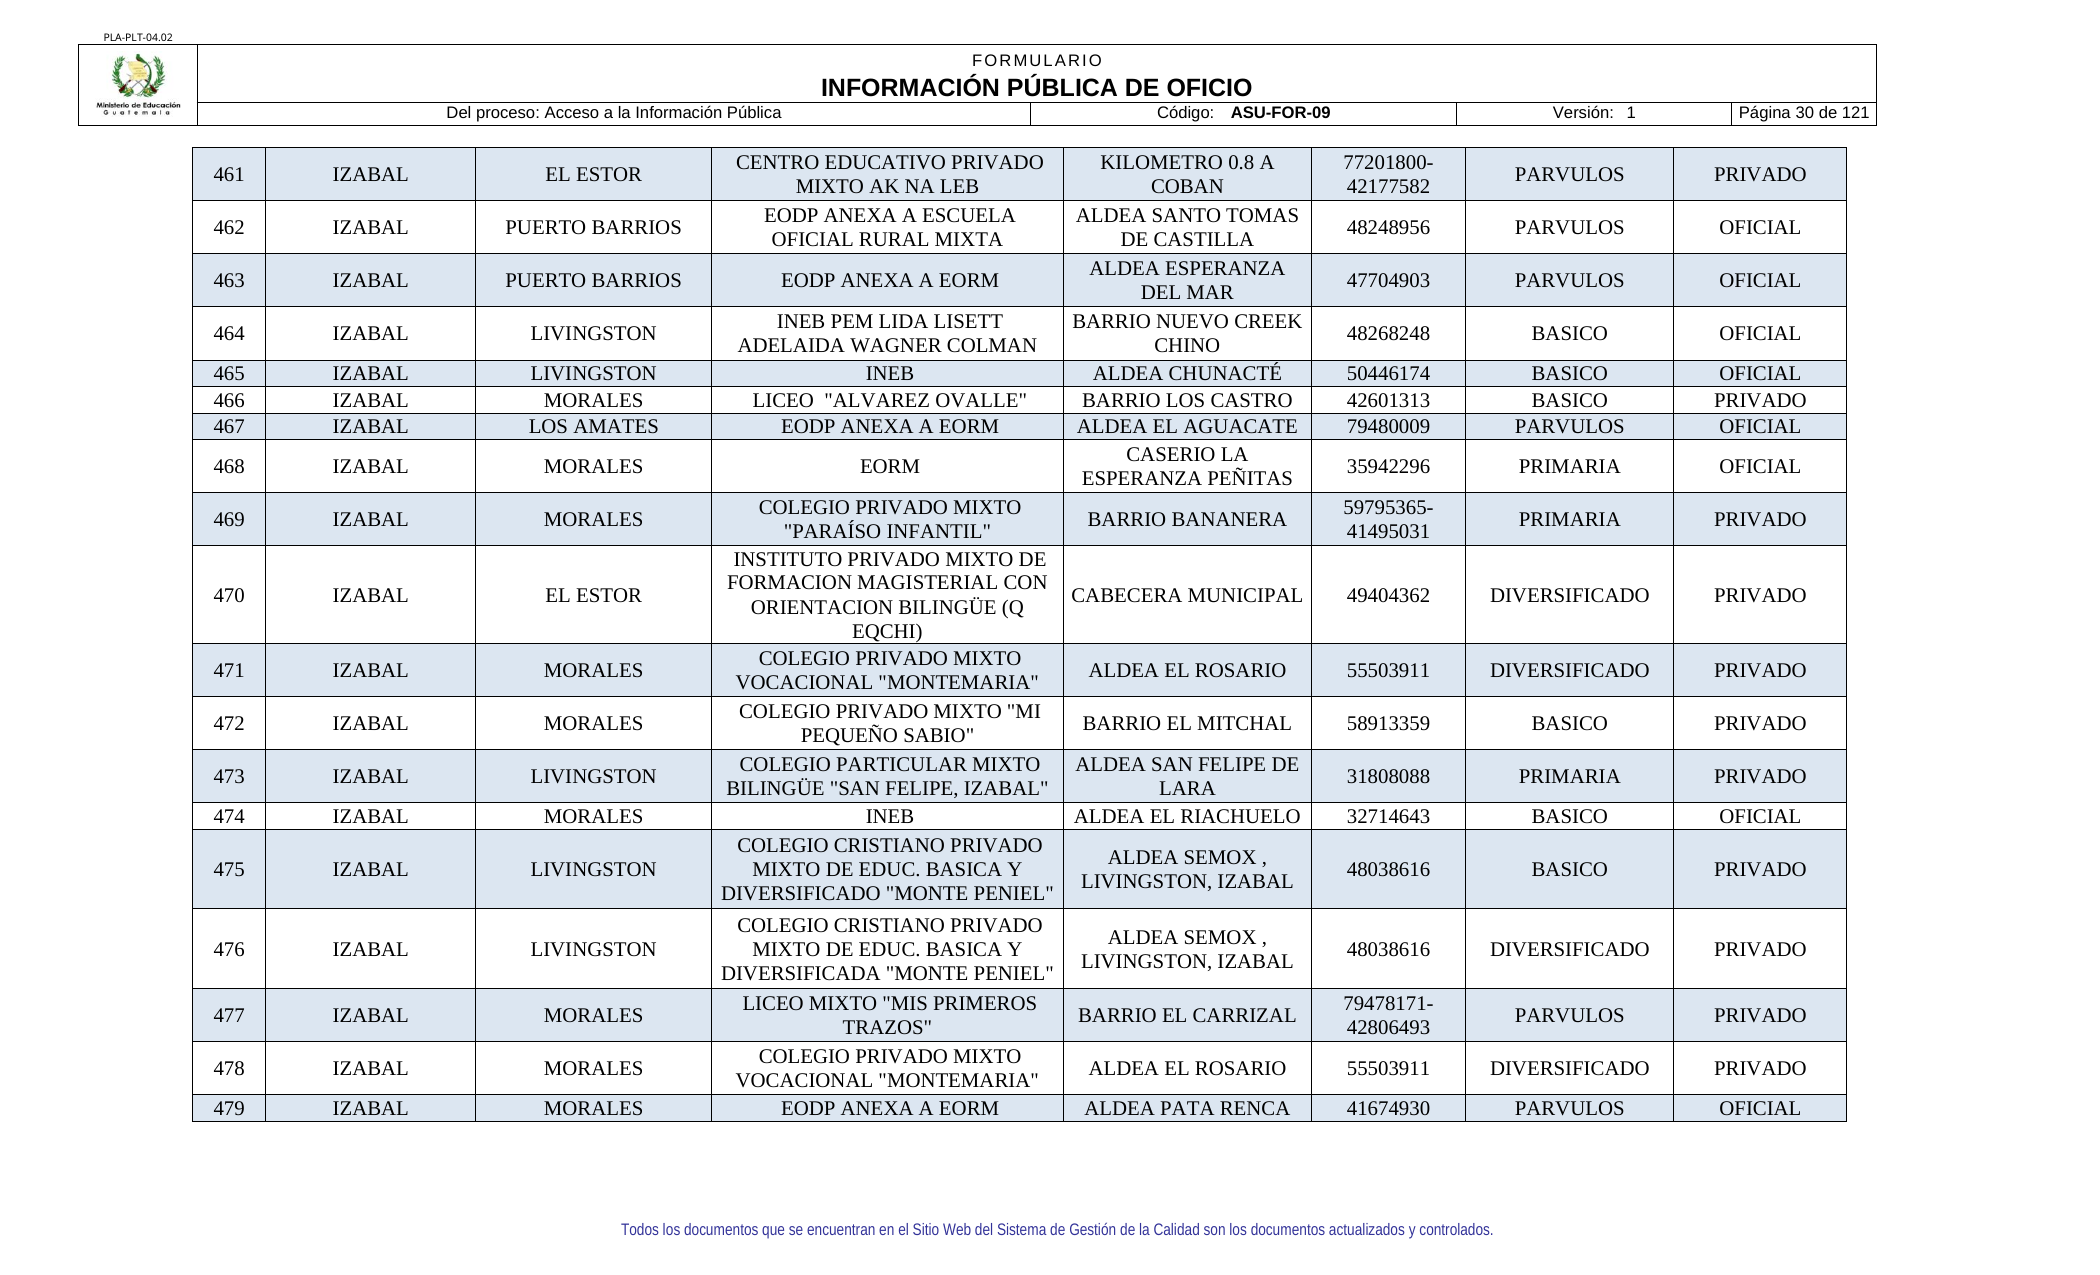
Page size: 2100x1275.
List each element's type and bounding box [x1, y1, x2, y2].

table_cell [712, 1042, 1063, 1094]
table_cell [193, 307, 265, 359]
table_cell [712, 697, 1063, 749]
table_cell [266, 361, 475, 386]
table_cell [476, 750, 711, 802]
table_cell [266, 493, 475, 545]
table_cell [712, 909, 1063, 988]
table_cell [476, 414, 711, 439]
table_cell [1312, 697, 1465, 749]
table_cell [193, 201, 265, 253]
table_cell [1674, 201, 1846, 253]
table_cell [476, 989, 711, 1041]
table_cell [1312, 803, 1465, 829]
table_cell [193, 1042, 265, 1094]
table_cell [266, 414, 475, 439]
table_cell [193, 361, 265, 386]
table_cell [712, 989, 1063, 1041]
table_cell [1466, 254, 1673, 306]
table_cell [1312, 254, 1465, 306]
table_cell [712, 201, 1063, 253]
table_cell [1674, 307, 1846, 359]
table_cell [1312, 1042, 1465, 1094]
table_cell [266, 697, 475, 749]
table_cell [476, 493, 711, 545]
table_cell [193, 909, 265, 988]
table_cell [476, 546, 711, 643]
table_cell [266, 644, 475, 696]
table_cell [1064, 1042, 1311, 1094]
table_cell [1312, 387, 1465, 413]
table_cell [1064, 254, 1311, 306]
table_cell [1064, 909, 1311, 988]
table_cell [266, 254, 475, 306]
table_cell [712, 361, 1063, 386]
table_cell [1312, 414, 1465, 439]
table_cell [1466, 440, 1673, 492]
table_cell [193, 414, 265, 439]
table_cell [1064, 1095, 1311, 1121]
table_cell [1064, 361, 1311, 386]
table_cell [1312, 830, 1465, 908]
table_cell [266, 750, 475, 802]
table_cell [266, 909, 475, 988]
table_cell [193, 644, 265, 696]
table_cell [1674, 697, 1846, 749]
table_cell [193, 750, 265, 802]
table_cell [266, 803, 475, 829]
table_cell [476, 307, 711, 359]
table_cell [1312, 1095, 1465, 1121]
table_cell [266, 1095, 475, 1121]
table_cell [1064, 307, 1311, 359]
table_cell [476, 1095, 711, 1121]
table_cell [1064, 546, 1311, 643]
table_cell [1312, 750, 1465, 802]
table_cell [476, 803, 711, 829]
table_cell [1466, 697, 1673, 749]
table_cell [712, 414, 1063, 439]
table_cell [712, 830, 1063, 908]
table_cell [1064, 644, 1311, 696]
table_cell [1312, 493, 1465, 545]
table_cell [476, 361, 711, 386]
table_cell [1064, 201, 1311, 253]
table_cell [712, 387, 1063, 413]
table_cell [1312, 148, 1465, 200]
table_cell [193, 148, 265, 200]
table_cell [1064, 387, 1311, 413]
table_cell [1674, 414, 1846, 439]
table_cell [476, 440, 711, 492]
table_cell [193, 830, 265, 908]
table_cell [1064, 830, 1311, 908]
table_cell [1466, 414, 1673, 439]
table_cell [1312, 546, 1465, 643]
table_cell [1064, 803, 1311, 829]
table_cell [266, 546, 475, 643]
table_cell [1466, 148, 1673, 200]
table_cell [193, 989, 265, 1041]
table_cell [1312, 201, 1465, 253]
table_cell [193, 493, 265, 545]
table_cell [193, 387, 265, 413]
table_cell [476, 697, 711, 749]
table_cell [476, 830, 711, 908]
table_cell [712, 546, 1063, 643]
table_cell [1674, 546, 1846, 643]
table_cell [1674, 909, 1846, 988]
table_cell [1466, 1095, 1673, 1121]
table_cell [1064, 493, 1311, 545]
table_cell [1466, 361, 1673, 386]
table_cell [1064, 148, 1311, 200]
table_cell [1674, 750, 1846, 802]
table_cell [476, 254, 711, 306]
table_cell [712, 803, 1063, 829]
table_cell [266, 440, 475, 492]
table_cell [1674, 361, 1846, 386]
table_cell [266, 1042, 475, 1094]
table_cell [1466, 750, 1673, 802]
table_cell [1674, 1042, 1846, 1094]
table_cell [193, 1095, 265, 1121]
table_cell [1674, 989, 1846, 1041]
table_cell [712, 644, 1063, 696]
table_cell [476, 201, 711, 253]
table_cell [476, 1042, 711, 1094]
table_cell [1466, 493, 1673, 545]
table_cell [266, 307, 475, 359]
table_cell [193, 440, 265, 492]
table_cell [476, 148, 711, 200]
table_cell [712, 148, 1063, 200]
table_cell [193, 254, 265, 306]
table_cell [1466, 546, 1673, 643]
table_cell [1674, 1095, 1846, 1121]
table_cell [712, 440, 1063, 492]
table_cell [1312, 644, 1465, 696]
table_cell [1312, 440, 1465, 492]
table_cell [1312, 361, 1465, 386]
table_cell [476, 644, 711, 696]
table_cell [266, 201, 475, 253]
picture [95, 51, 181, 117]
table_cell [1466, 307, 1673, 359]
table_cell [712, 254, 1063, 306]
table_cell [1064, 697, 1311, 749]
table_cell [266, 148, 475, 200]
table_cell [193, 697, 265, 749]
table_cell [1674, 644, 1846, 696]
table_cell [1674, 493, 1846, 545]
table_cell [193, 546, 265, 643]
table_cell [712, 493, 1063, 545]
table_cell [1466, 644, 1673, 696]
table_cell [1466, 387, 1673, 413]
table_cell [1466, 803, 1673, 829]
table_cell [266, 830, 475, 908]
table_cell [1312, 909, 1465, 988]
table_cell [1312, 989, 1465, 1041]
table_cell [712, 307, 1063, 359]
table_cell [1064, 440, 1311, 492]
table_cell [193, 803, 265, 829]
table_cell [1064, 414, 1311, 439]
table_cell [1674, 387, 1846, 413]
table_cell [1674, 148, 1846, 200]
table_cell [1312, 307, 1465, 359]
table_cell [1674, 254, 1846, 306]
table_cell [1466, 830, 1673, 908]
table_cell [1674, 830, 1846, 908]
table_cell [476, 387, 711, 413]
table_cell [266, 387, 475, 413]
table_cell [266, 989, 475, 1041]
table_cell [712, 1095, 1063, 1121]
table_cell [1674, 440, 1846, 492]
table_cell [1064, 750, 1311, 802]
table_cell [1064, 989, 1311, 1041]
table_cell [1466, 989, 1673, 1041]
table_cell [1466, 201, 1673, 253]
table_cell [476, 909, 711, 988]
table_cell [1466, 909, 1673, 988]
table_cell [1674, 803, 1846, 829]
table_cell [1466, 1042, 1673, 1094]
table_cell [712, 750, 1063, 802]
